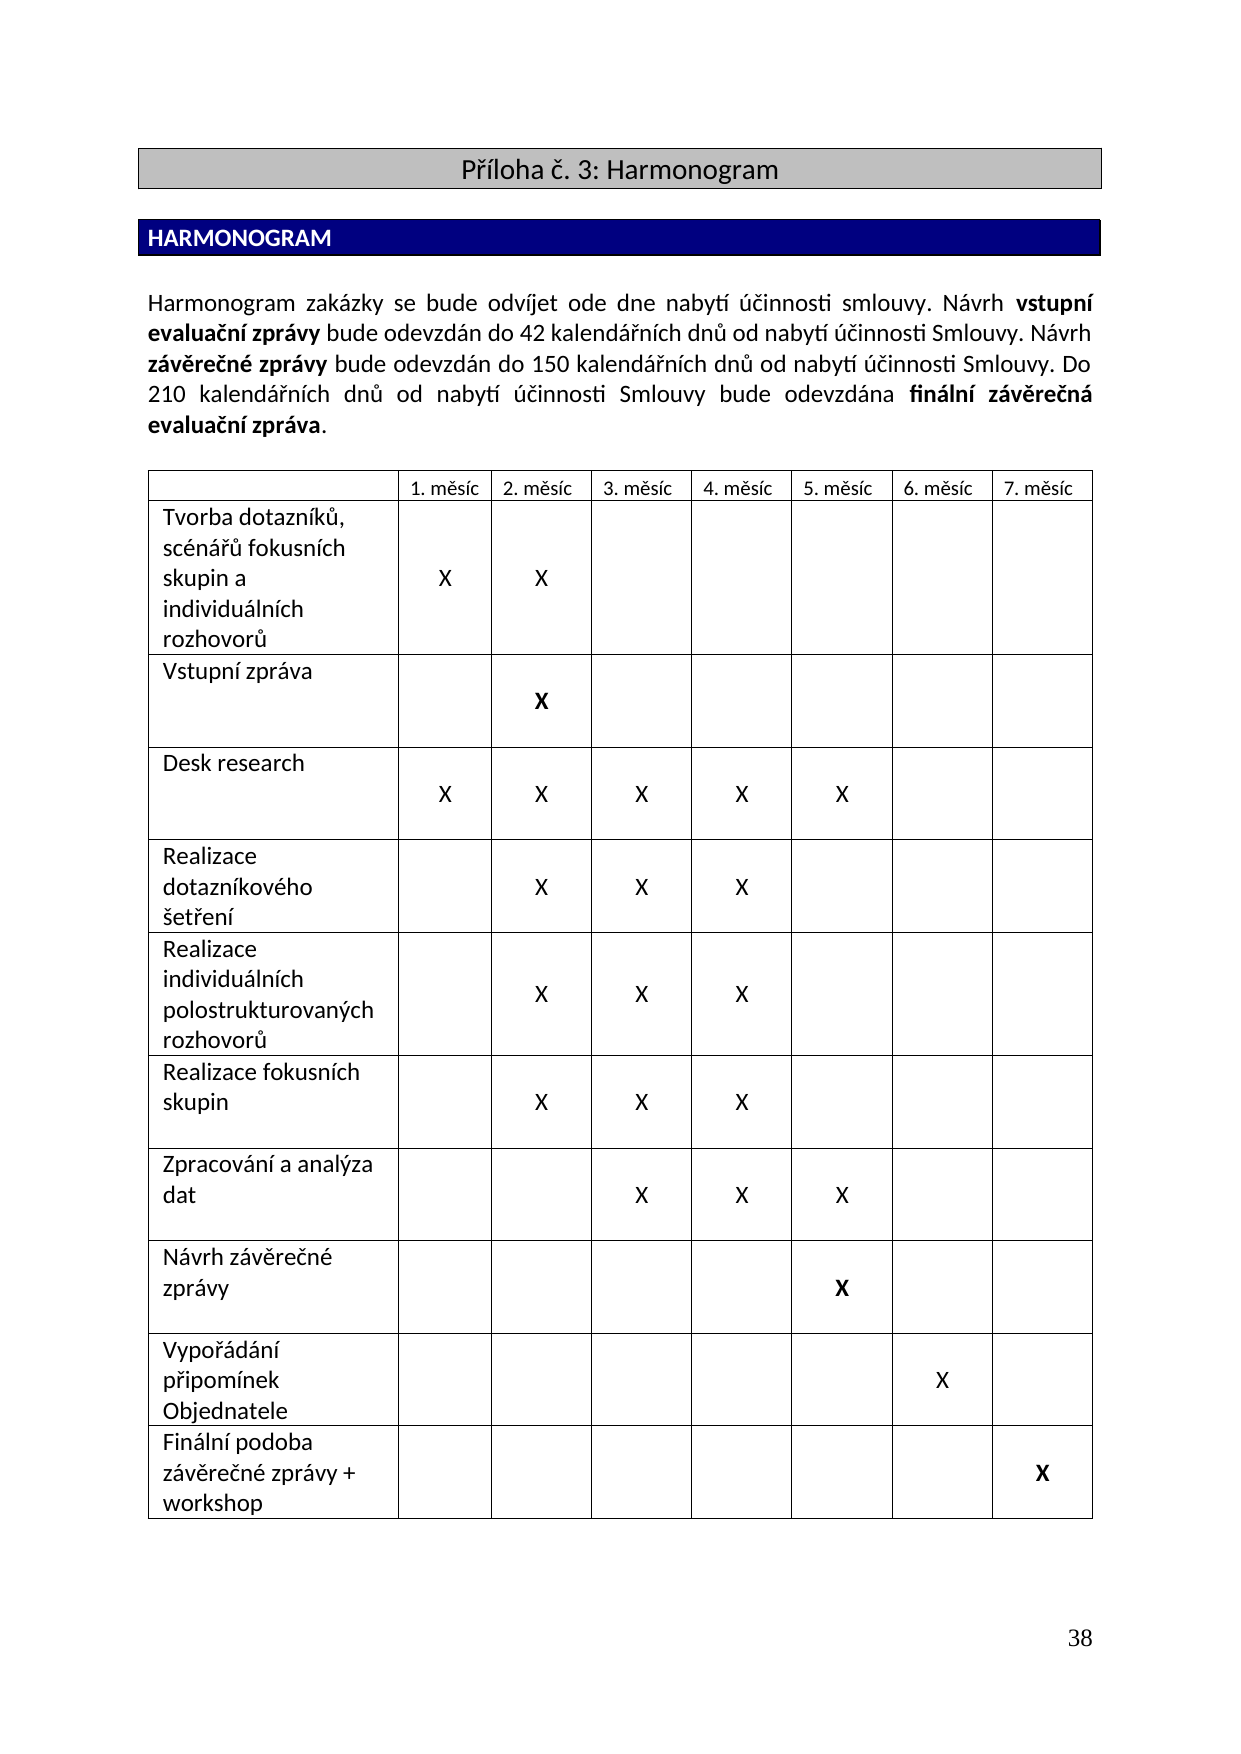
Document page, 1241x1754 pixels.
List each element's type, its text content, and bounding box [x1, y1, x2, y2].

table_header [149, 471, 398, 500]
table_cell [993, 1056, 1092, 1147]
table_cell [993, 840, 1092, 932]
table_cell X [492, 655, 591, 747]
table_cell [792, 1056, 892, 1147]
table_cell [692, 1426, 791, 1518]
table_cell [399, 933, 491, 1055]
table_cell Desk research [149, 748, 398, 839]
table_cell [792, 840, 892, 932]
table_cell [492, 1334, 591, 1425]
table_cell [993, 1241, 1092, 1333]
table_cell [792, 933, 892, 1055]
table_cell Návrh závěrečné zprávy [149, 1241, 398, 1333]
table_cell Tvorba dotazníků, scénářů fokusních skupin a individuálních rozhovorů [149, 501, 398, 654]
table_cell X [592, 748, 691, 839]
text Příloha č. 3: Harmonogram [139, 149, 1101, 188]
table_cell X [792, 1241, 892, 1333]
text Harmonogram zakázky se bude odvíjet ode dne nabytí účinnosti smlouvy. Návrh vstupní evaluační zprávy bude odevzdán do 42 kalendářních dnů od nabytí účinnosti Smlouvy. Návrh závěrečné zprávy bude odevzdán do 150 kalendářních dnů od nabytí účinnosti Smlouvy. Do 210 kalendářních dnů od nabytí účinnosti Smlouvy bude odevzdána finální závěrečná evaluační zpráva. [148, 287, 1093, 439]
text harmonogram [139, 220, 1099, 254]
table_cell Vypořádání připomínek Objednatele [149, 1334, 398, 1425]
table_cell X [592, 1056, 691, 1147]
table_cell [993, 501, 1092, 654]
table_cell [893, 501, 992, 654]
table_header 1. měsíc [399, 471, 491, 500]
table_header 2. měsíc [492, 471, 591, 500]
table_cell [993, 933, 1092, 1055]
table_cell X [993, 1426, 1092, 1518]
table_cell [399, 1241, 491, 1333]
table_cell [692, 1334, 791, 1425]
table_cell [592, 501, 691, 654]
table_cell [792, 1426, 892, 1518]
table_cell X [399, 748, 491, 839]
table_cell [893, 1056, 992, 1147]
table_cell [399, 840, 491, 932]
table_cell X [492, 933, 591, 1055]
table_cell X [792, 748, 892, 839]
table_cell [792, 501, 892, 654]
table_cell [399, 1426, 491, 1518]
table_header 4. měsíc [692, 471, 791, 500]
table_cell Realizace fokusních skupin [149, 1056, 398, 1147]
table_cell [492, 1149, 591, 1240]
table_cell Zpracování a analýza dat [149, 1149, 398, 1240]
table_cell X [792, 1149, 892, 1240]
table_cell [792, 1334, 892, 1425]
table_cell [792, 655, 892, 747]
table_cell [692, 655, 791, 747]
table_cell [399, 1334, 491, 1425]
table_cell X [692, 933, 791, 1055]
table_cell [592, 1426, 691, 1518]
table_cell [592, 655, 691, 747]
table_cell Finální podoba závěrečné zprávy + workshop [149, 1426, 398, 1518]
table_cell [692, 501, 791, 654]
table_cell [993, 1149, 1092, 1240]
table_cell [399, 1149, 491, 1240]
table_cell [893, 1241, 992, 1333]
table_cell [893, 1149, 992, 1240]
table_cell Vstupní zpráva [149, 655, 398, 747]
table_cell X [893, 1334, 992, 1425]
table_cell [893, 933, 992, 1055]
table_cell [893, 1426, 992, 1518]
table_cell Realizace individuálních polostrukturovaných rozhovorů [149, 933, 398, 1055]
table_cell [592, 1241, 691, 1333]
table_cell X [692, 840, 791, 932]
table_cell X [692, 1056, 791, 1147]
table_header 7. měsíc [993, 471, 1092, 500]
table_cell X [399, 501, 491, 654]
table_cell X [492, 748, 591, 839]
table_cell X [592, 1149, 691, 1240]
table_cell X [492, 501, 591, 654]
table_cell [592, 1334, 691, 1425]
table_cell X [592, 933, 691, 1055]
table_cell X [692, 1149, 791, 1240]
table_cell [399, 655, 491, 747]
table_header 6. měsíc [893, 471, 992, 500]
table_cell [993, 748, 1092, 839]
table_cell [893, 748, 992, 839]
table_cell X [592, 840, 691, 932]
table_cell X [492, 840, 591, 932]
table_cell [893, 840, 992, 932]
table_header 5. měsíc [792, 471, 892, 500]
table_cell [492, 1241, 591, 1333]
table_cell [993, 1334, 1092, 1425]
table_cell Realizace dotazníkového šetření [149, 840, 398, 932]
table_cell X [692, 748, 791, 839]
table_header 3. měsíc [592, 471, 691, 500]
table_cell [399, 1056, 491, 1147]
table_cell [692, 1241, 791, 1333]
table_cell [893, 655, 992, 747]
table_cell [492, 1426, 591, 1518]
table_cell X [492, 1056, 591, 1147]
table_cell [993, 655, 1092, 747]
